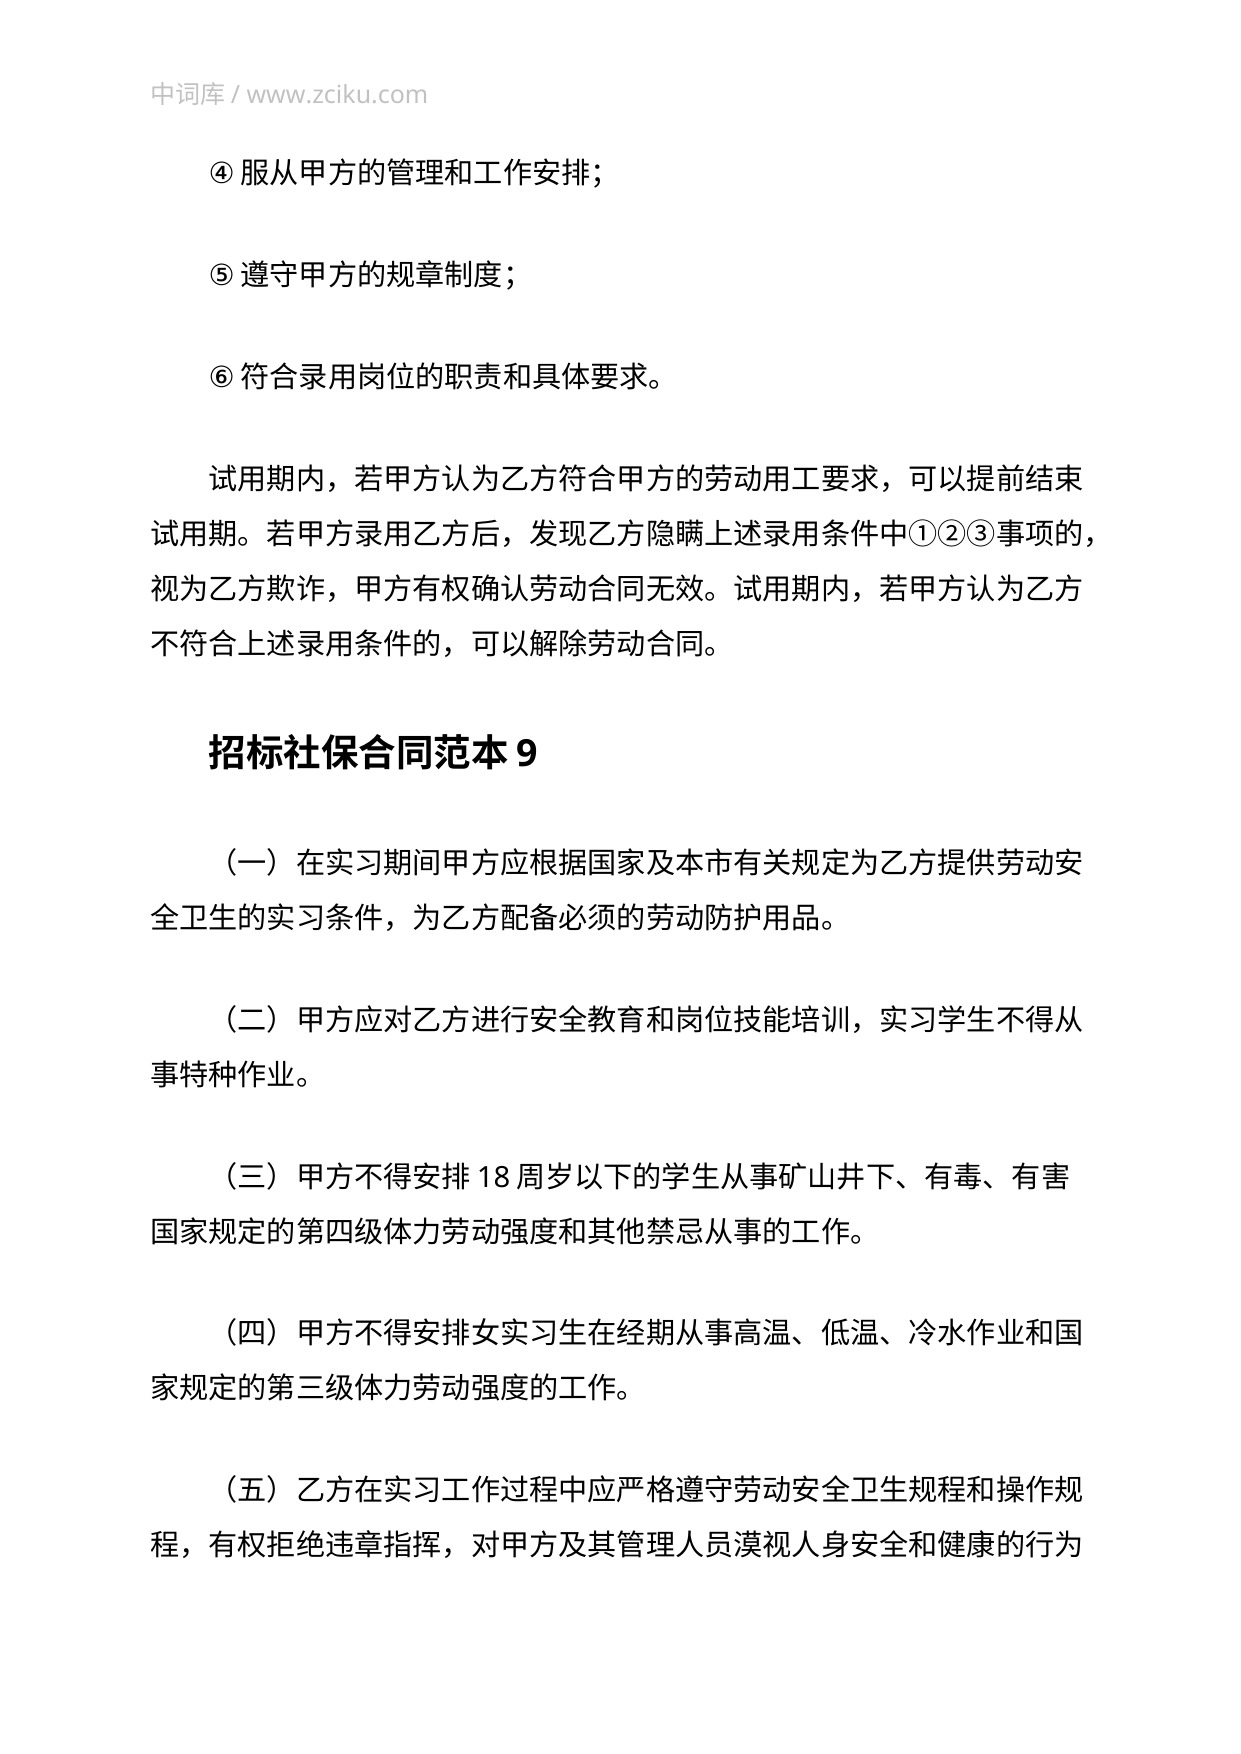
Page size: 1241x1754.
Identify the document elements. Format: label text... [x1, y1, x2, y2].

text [150, 1467, 1090, 1564]
text （二）甲方应对乙方进行安全教育和岗位技能培训，实习学生不得从事特种作业。 [150, 997, 1090, 1094]
text ④服从甲方的管理和工作安排； [150, 150, 1090, 192]
text ⑥符合录用岗位的职责和具体要求。 [150, 354, 1090, 396]
text 试用期内，若甲方认为乙方符合甲方的劳动用工要求，可以提前结束试用期。若甲方录用乙方后，发现乙方隐瞒上述录用条件中①②③事项的，视为乙方欺诈，甲方有权确认劳动合同无效。试用期内，若甲方认为乙方不符合上述录用条件的，可以解除劳动合同。 [150, 456, 1090, 663]
text ⑤遵守甲方的规章制度； [150, 252, 1090, 294]
text （三）甲方不得安排18周岁以下的学生从事矿山井下、有毒、有害国家规定的第四级体力劳动强度和其他禁忌从事的工作。 [150, 1153, 1090, 1251]
text 招标社保合同范本9 [150, 722, 1090, 777]
text （四）甲方不得安排女实习生在经期从事高温、低温、冷水作业和国家规定的第三级体力劳动强度的工作。 [150, 1310, 1090, 1407]
text （一）在实习期间甲方应根据国家及本市有关规定为乙方提供劳动安全卫生的实习条件，为乙方配备必须的劳动防护用品。 [150, 840, 1090, 937]
